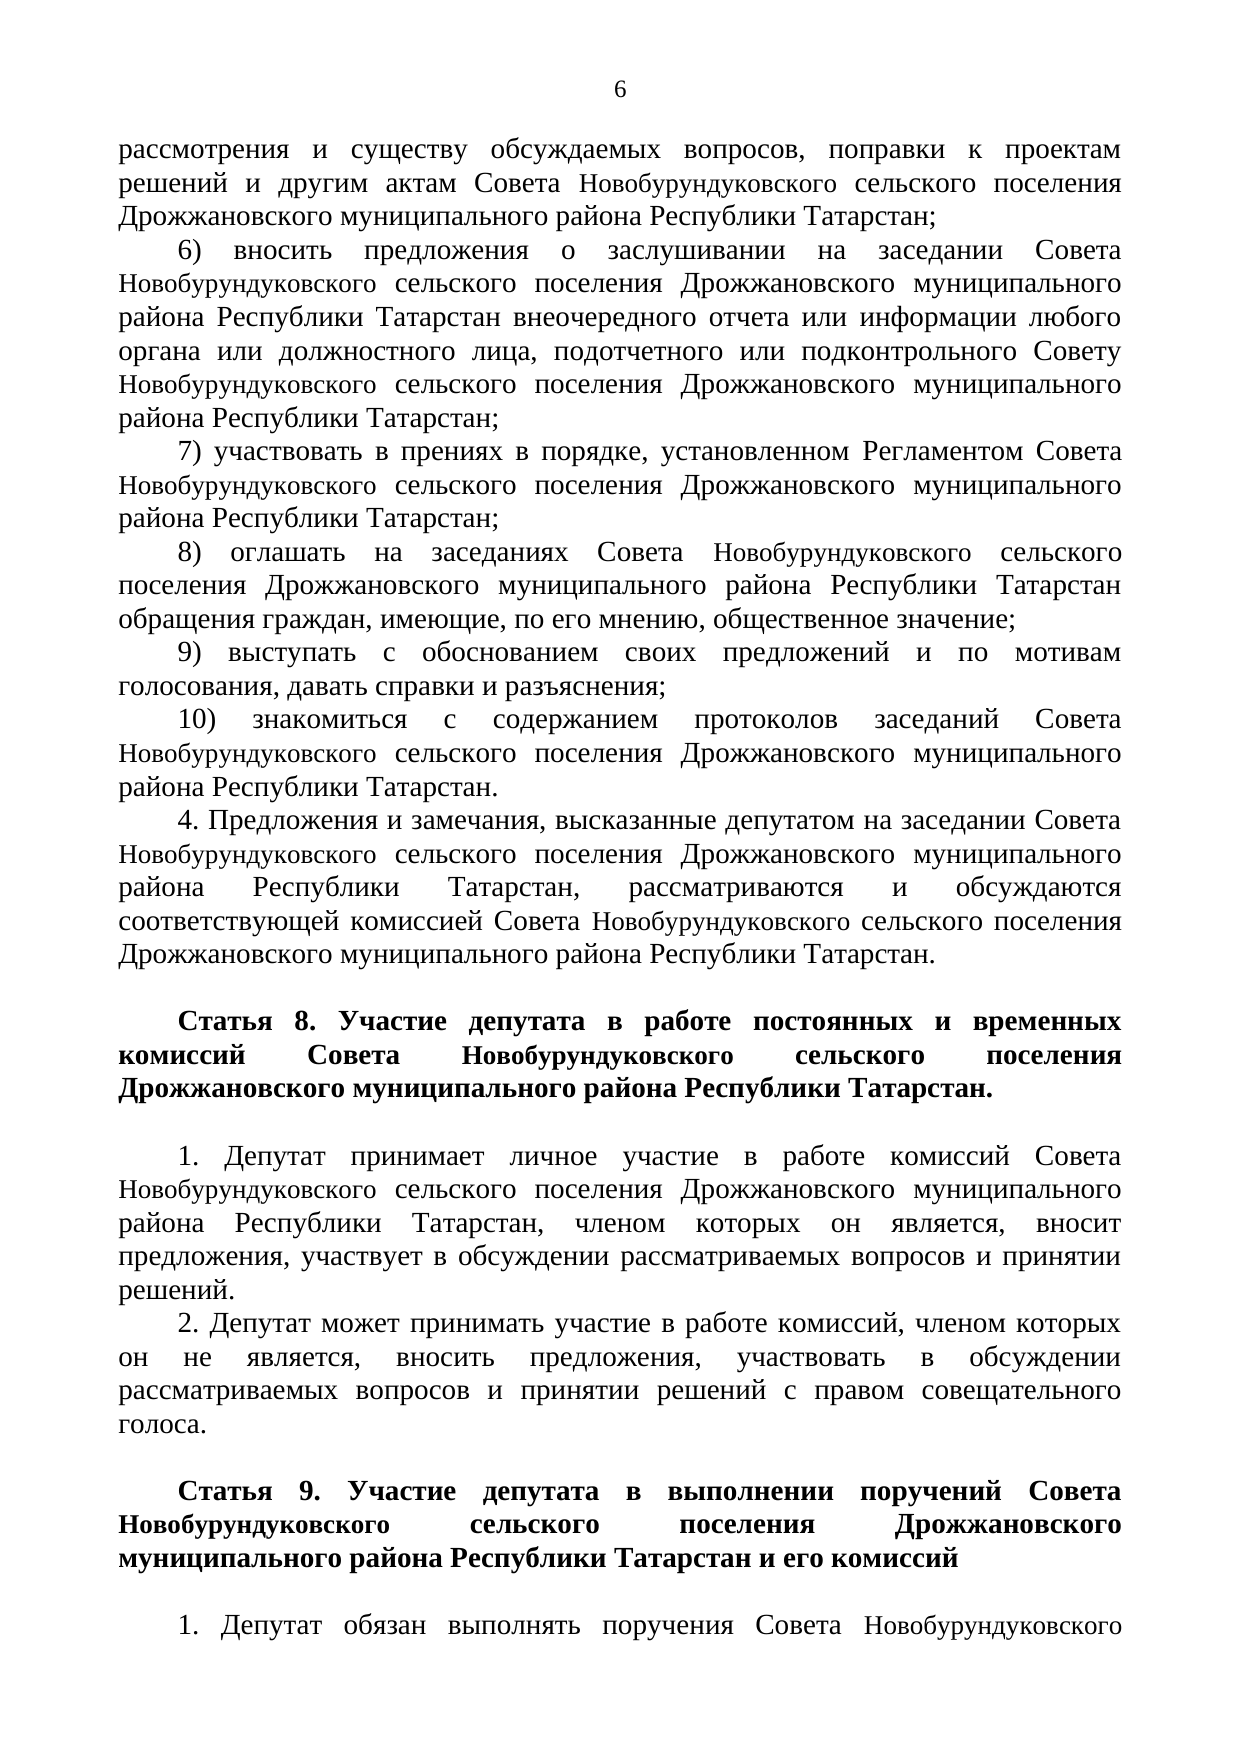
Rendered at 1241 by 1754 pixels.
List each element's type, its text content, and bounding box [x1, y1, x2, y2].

text 4. Предложения и замечания, высказанные депутатом на заседании Совета Новобурундуковского сельского поселения Дрожжановского муниципального района Республики Татарстан, рассматриваются и обсуждаются соответствующей комиссией Совета Новобурундуковского сельского поселения Дрожжановского муниципального района Республики Татарстан. [118, 802, 1122, 970]
text 2. Депутат может принимать участие в работе комиссий, членом которых он не является, вносить предложения, участвовать в обсуждении рассматриваемых вопросов и принятии решений с правом совещательного голоса. [118, 1305, 1122, 1439]
text 10) знакомиться с содержанием протоколов заседаний Совета Новобурундуковского сельского поселения Дрожжановского муниципального района Республики Татарстан. [118, 702, 1122, 802]
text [118, 1607, 1122, 1641]
text 7) участвовать в прениях в порядке, установленном Регламентом Совета Новобурундуковского сельского поселения Дрожжановского муниципального района Республики Татарстан; [118, 433, 1122, 534]
text 9) выступать с обоснованием своих предложений и по мотивам голосования, давать справки и разъяснения; [118, 634, 1122, 702]
title Статья 9. Участие депутата в выполнении поручений Совета Новобурундуковского сельского поселения Дрожжановского муниципального района Республики Татарстан и его комиссий [118, 1473, 1122, 1574]
text 6) вносить предложения о заслушивании на заседании Совета Новобурундуковского сельского поселения Дрожжановского муниципального района Республики Татарстан внеочередного отчета или информации любого органа или должностного лица, подотчетного или подконтрольного Совету Новобурундуковского сельского поселения Дрожжановского муниципального района Республики Татарстан; [118, 232, 1122, 433]
title Статья 8. Участие депутата в работе постоянных и временных комиссий Совета Новобурундуковского сельского поселения Дрожжановского муниципального района Республики Татарстан. [118, 1003, 1122, 1104]
text 8) оглашать на заседаниях Совета Новобурундуковского сельского поселения Дрожжановского муниципального района Республики Татарстан обращения граждан, имеющие, по его мнению, общественное значение; [118, 534, 1122, 634]
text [118, 131, 1122, 232]
text 1. Депутат принимает личное участие в работе комиссий Совета Новобурундуковского сельского поселения Дрожжановского муниципального района Республики Татарстан, членом которых он является, вносит предложения, участвует в обсуждении рассматриваемых вопросов и принятии решений. [118, 1138, 1122, 1305]
